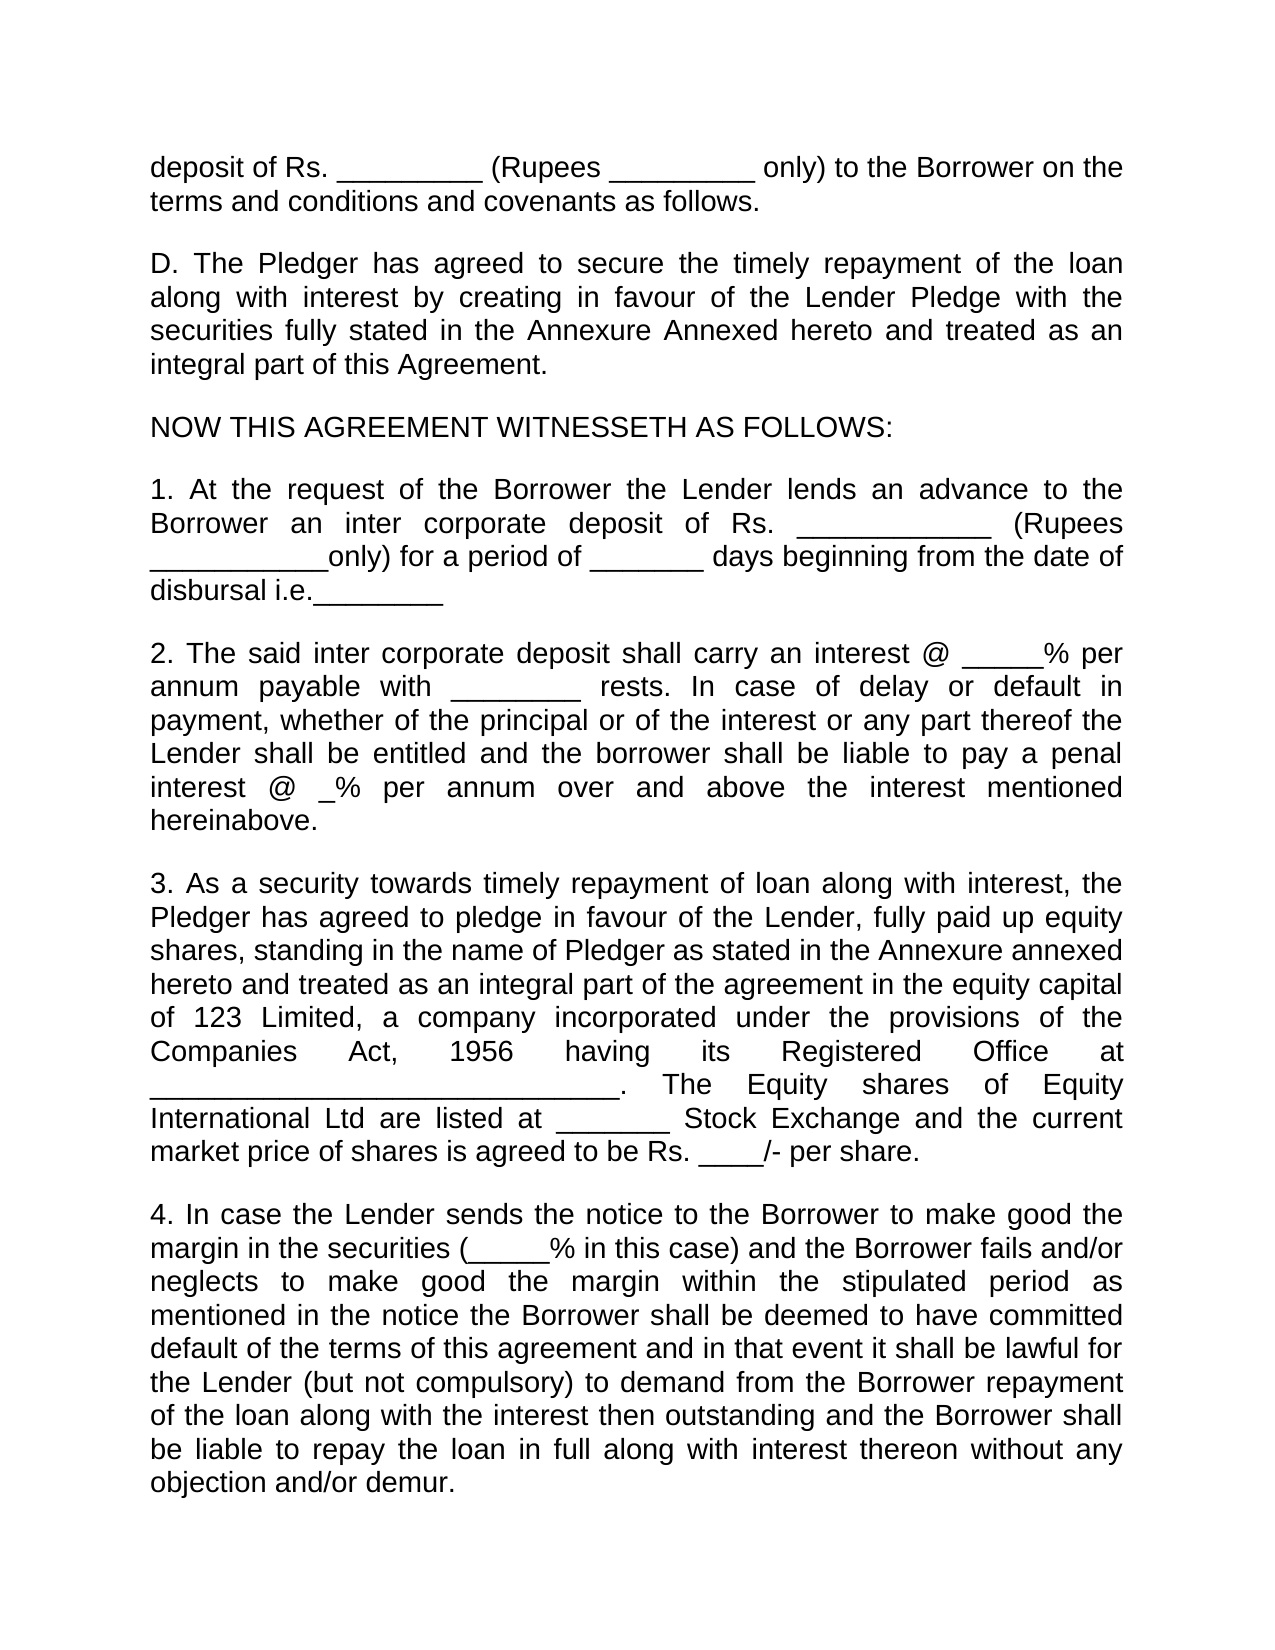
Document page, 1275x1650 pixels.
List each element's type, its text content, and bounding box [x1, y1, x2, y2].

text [150, 150, 1125, 217]
text 3. As a security towards timely repayment of loan along with interest, the Pledger has agreed to pledge in favour of the Lender, fully paid up equity shares, standing in the name of Pledger as stated in the Annexure annexed hereto and treated as an integral part of the agreement in the equity capital of 123 Limited, a company incorporated under the provisions of the Companies Act, 1956 having its Registered Office at _____________________________. The Equity shares of Equity International Ltd are listed at _______ Stock Exchange and the current market price of shares is agreed to be Rs. ____/- per share. [150, 866, 1125, 1168]
text NOW THIS AGREEMENT WITNESSETH AS FOLLOWS: [150, 409, 1125, 443]
text 4. In case the Lender sends the notice to the Borrower to make good the margin in the securities (_____% in this case) and the Borrower fails and/or neglects to make good the margin within the stipulated period as mentioned in the notice the Borrower shall be deemed to have committed default of the terms of this agreement and in that event it shall be lawful for the Lender (but not compulsory) to demand from the Borrower repayment of the loan along with the interest then outstanding and the Borrower shall be liable to repay the loan in full along with interest thereon without any objection and/or demur. [150, 1197, 1125, 1499]
text 2. The said inter corporate deposit shall carry an interest @ _____% per annum payable with ________ rests. In case of delay or default in payment, whether of the principal or of the interest or any part thereof the Lender shall be entitled and the borrower shall be liable to pay a penal interest @ _% per annum over and above the interest mentioned hereinabove. [150, 636, 1125, 837]
text D. The Pledger has agreed to secure the timely repayment of the loan along with interest by creating in favour of the Lender Pledge with the securities fully stated in the Annexure Annexed hereto and treated as an integral part of this Agreement. [150, 246, 1125, 380]
text 1. At the request of the Borrower the Lender lends an advance to the Borrower an inter corporate deposit of Rs. ____________ (Rupees ___________only) for a period of _______ days beginning from the date of disbursal i.e.________ [150, 472, 1125, 606]
